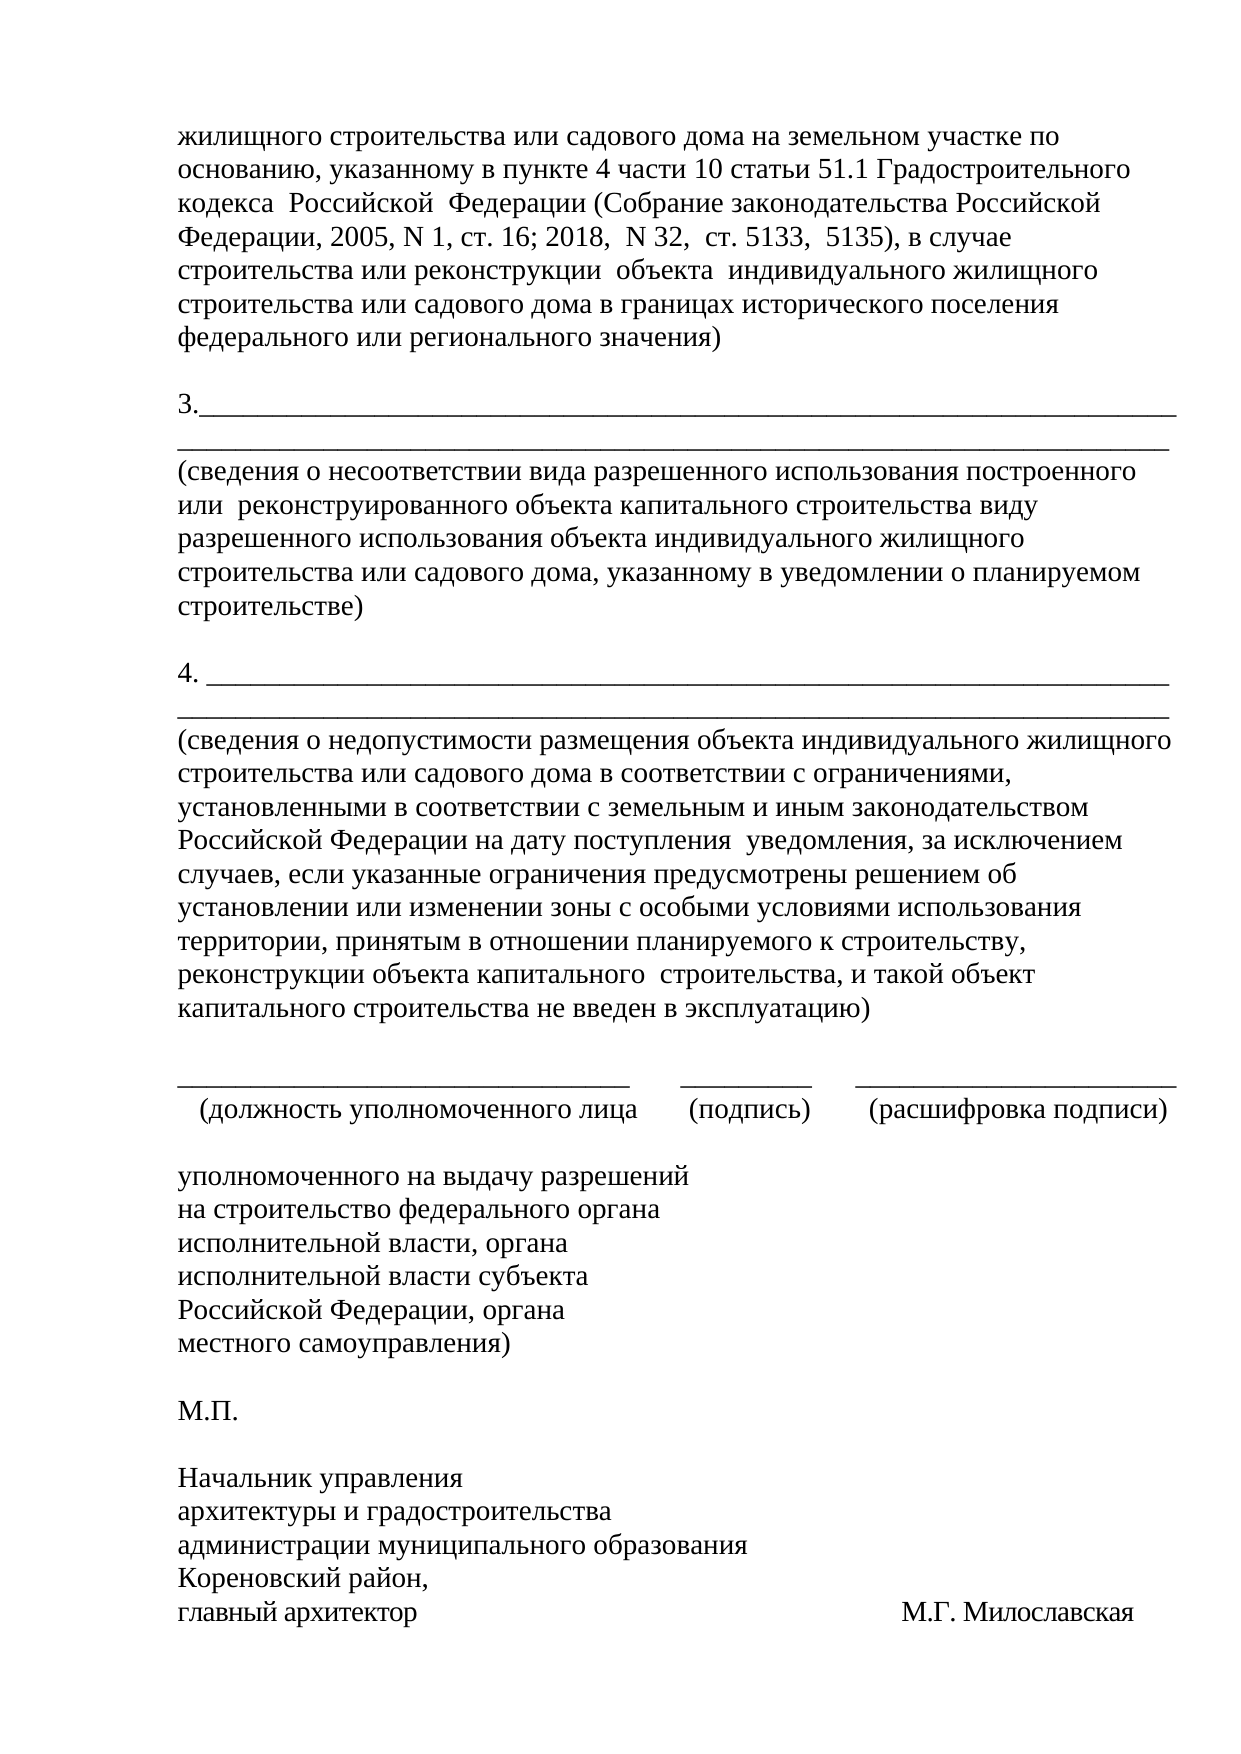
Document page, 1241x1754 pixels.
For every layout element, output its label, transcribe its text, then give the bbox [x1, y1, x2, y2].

text администрации муниципального образования [177, 1527, 1181, 1560]
text исполнительной власти субъекта [177, 1258, 1181, 1292]
text федерального или регионального значения) [177, 319, 1181, 353]
text капитального строительства не введен в эксплуатацию) [177, 990, 1181, 1024]
text случаев, если указанные ограничения предусмотрены решением об [177, 856, 1181, 889]
text архитектуры и градостроительства [177, 1493, 1181, 1527]
text кодекса Российской Федерации (Собрание законодательства Российской [177, 185, 1181, 219]
text _______________________________ _________ ______________________ [177, 1057, 1181, 1091]
text Начальник управления [177, 1460, 1181, 1493]
text ____________________________________________________________________ [177, 420, 1181, 453]
text Российской Федерации, органа [177, 1292, 1181, 1326]
text главный архитектор М.Г. Милославская [177, 1594, 1181, 1627]
text установленными в соответствии с земельным и иным законодательством [177, 789, 1181, 822]
text на строительство федерального органа [177, 1191, 1181, 1225]
text строительства или садового дома в соответствии с ограничениями, [177, 755, 1181, 789]
text строительства или садового дома в границах исторического поселения [177, 286, 1181, 319]
text основанию, указанному в пункте 4 части 10 статьи 51.1 Градостроительного [177, 152, 1181, 185]
text Федерации, 2005, N 1, ст. 16; 2018, N 32, ст. 5133, 5135), в случае [177, 219, 1181, 252]
text М.П. [177, 1393, 1181, 1426]
text реконструкции объекта капитального строительства, и такой объект [177, 957, 1181, 990]
text ____________________________________________________________________ [177, 688, 1181, 722]
text строительства или садового дома, указанному в уведомлении о планируемом [177, 554, 1181, 588]
text Кореновский район, [177, 1560, 1181, 1594]
text строительстве) [177, 588, 1181, 621]
text местного самоуправления) [177, 1326, 1181, 1359]
text жилищного строительства или садового дома на земельном участке по [177, 118, 1181, 152]
text 4. __________________________________________________________________ [177, 655, 1181, 688]
text строительства или реконструкции объекта индивидуального жилищного [177, 252, 1181, 286]
text Российской Федерации на дату поступления уведомления, за исключением [177, 822, 1181, 856]
text (должность уполномоченного лица (подпись) (расшифровка подписи) [177, 1091, 1181, 1124]
text разрешенного использования объекта индивидуального жилищного [177, 521, 1181, 554]
text территории, принятым в отношении планируемого к строительству, [177, 923, 1181, 957]
text установлении или изменении зоны с особыми условиями использования [177, 889, 1181, 923]
text уполномоченного на выдачу разрешений [177, 1158, 1181, 1191]
text 3.___________________________________________________________________ [177, 386, 1181, 420]
text или реконструированного объекта капитального строительства виду [177, 487, 1181, 521]
text (сведения о несоответствии вида разрешенного использования построенного [177, 453, 1181, 487]
text (сведения о недопустимости размещения объекта индивидуального жилищного [177, 722, 1181, 755]
text исполнительной власти, органа [177, 1225, 1181, 1258]
